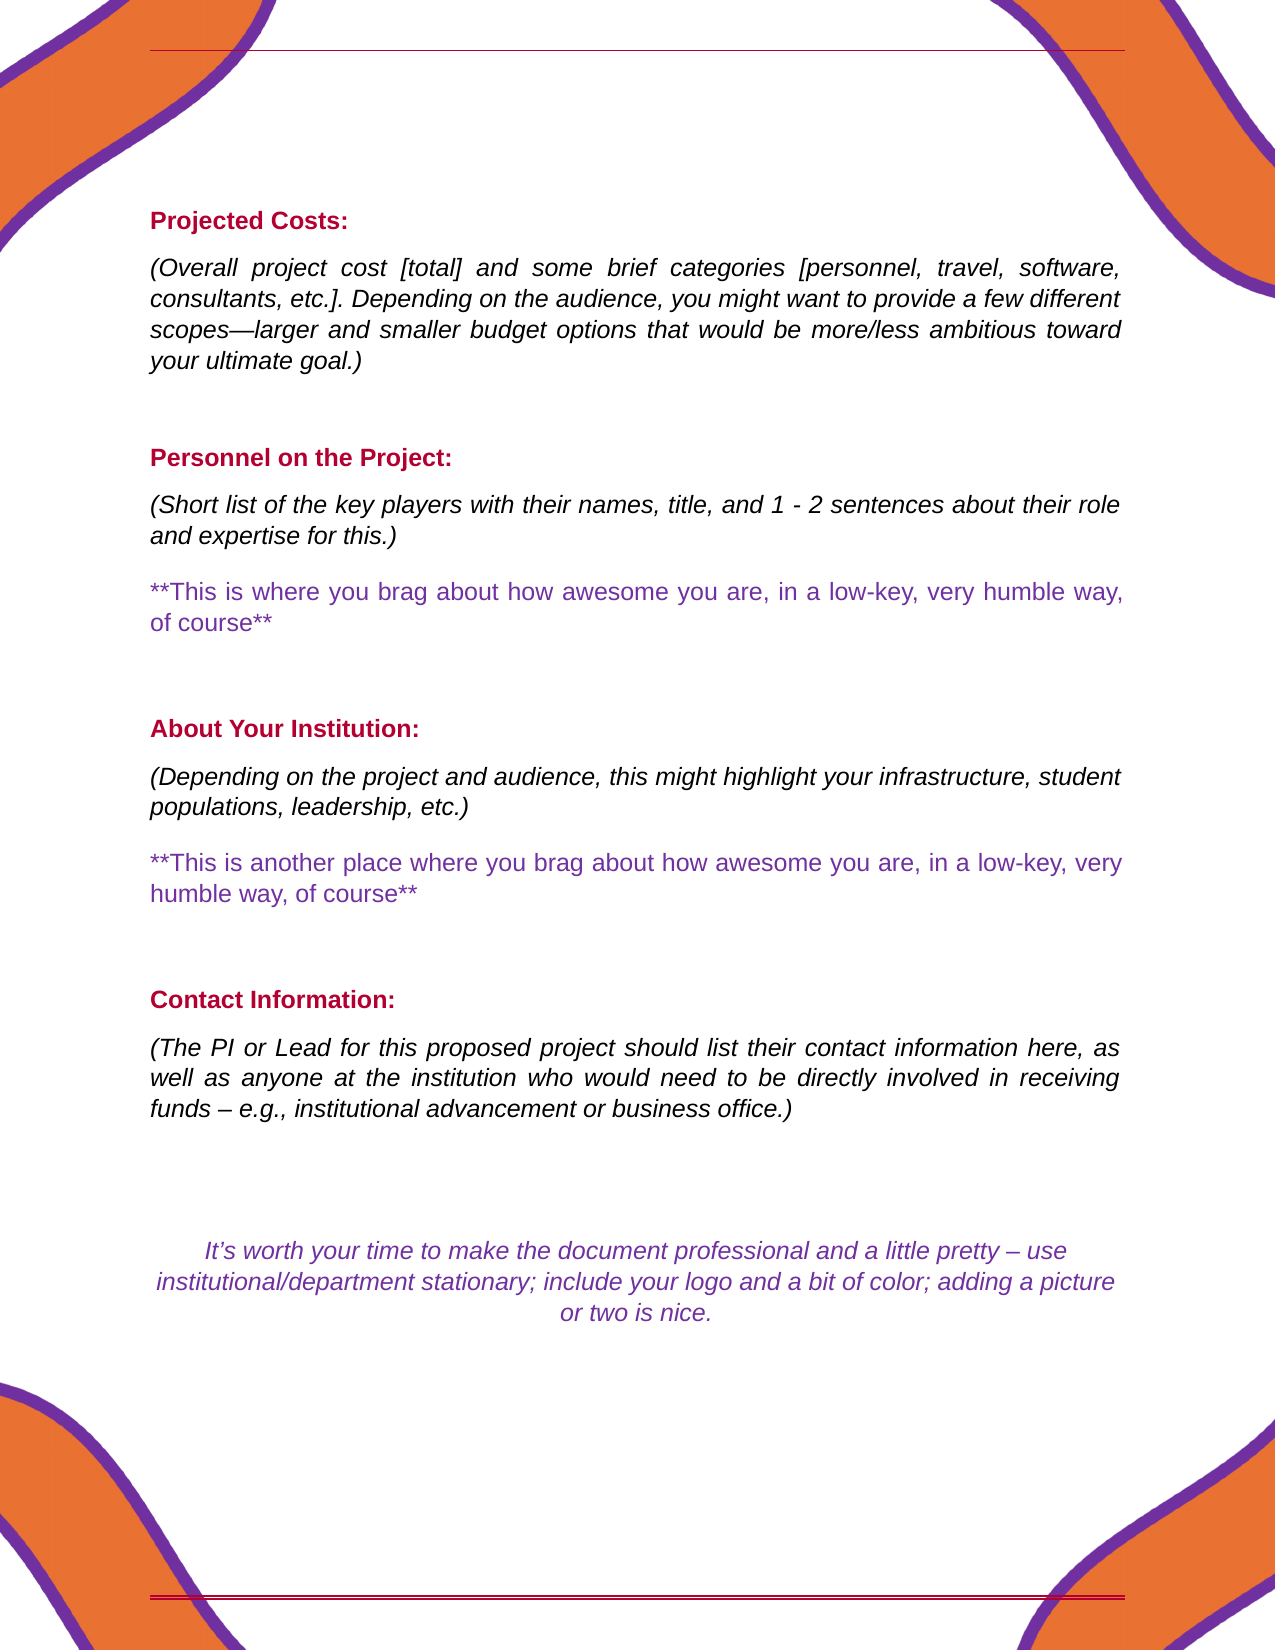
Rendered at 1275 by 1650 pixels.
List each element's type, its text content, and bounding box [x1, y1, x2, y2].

text About Your Institution: [150, 714, 1125, 743]
text **This is another place where you brag about how awesome you are, in a low-key, very humble way, of course** [150, 848, 1125, 908]
text (Short list of the key players with their names, title, and 1 - 2 sentences about their role and expertise for this.) [150, 491, 1125, 550]
text Personnel on the Project: [150, 443, 1125, 472]
picture [0, 0, 1275, 1650]
text (The PI or Lead for this proposed project should list their contact information here, as well as anyone at the institution who would need to be directly involved in receiving funds – e.g., institutional advancement or business office.) [150, 1033, 1125, 1123]
text Projected Costs: [150, 206, 1125, 235]
text **This is where you brag about how awesome you are, in a low-key, very humble way, of course** [150, 577, 1125, 637]
text (Depending on the project and audience, this might highlight your infrastructure, student populations, leadership, etc.) [150, 762, 1125, 821]
text (Overall project cost [total] and some brief categories [personnel, travel, software, consultants, etc.]. Depending on the audience, you might want to provide a few different scopes—larger and smaller budget options that would be more/less ambitious toward your ultimate goal.) [150, 253, 1125, 374]
text It’s worth your time to make the document professional and a little pretty – use institutional/department stationary; include your logo and a bit of color; adding a picture or two is nice. [150, 1236, 1125, 1326]
text Contact Information: [150, 985, 1125, 1014]
